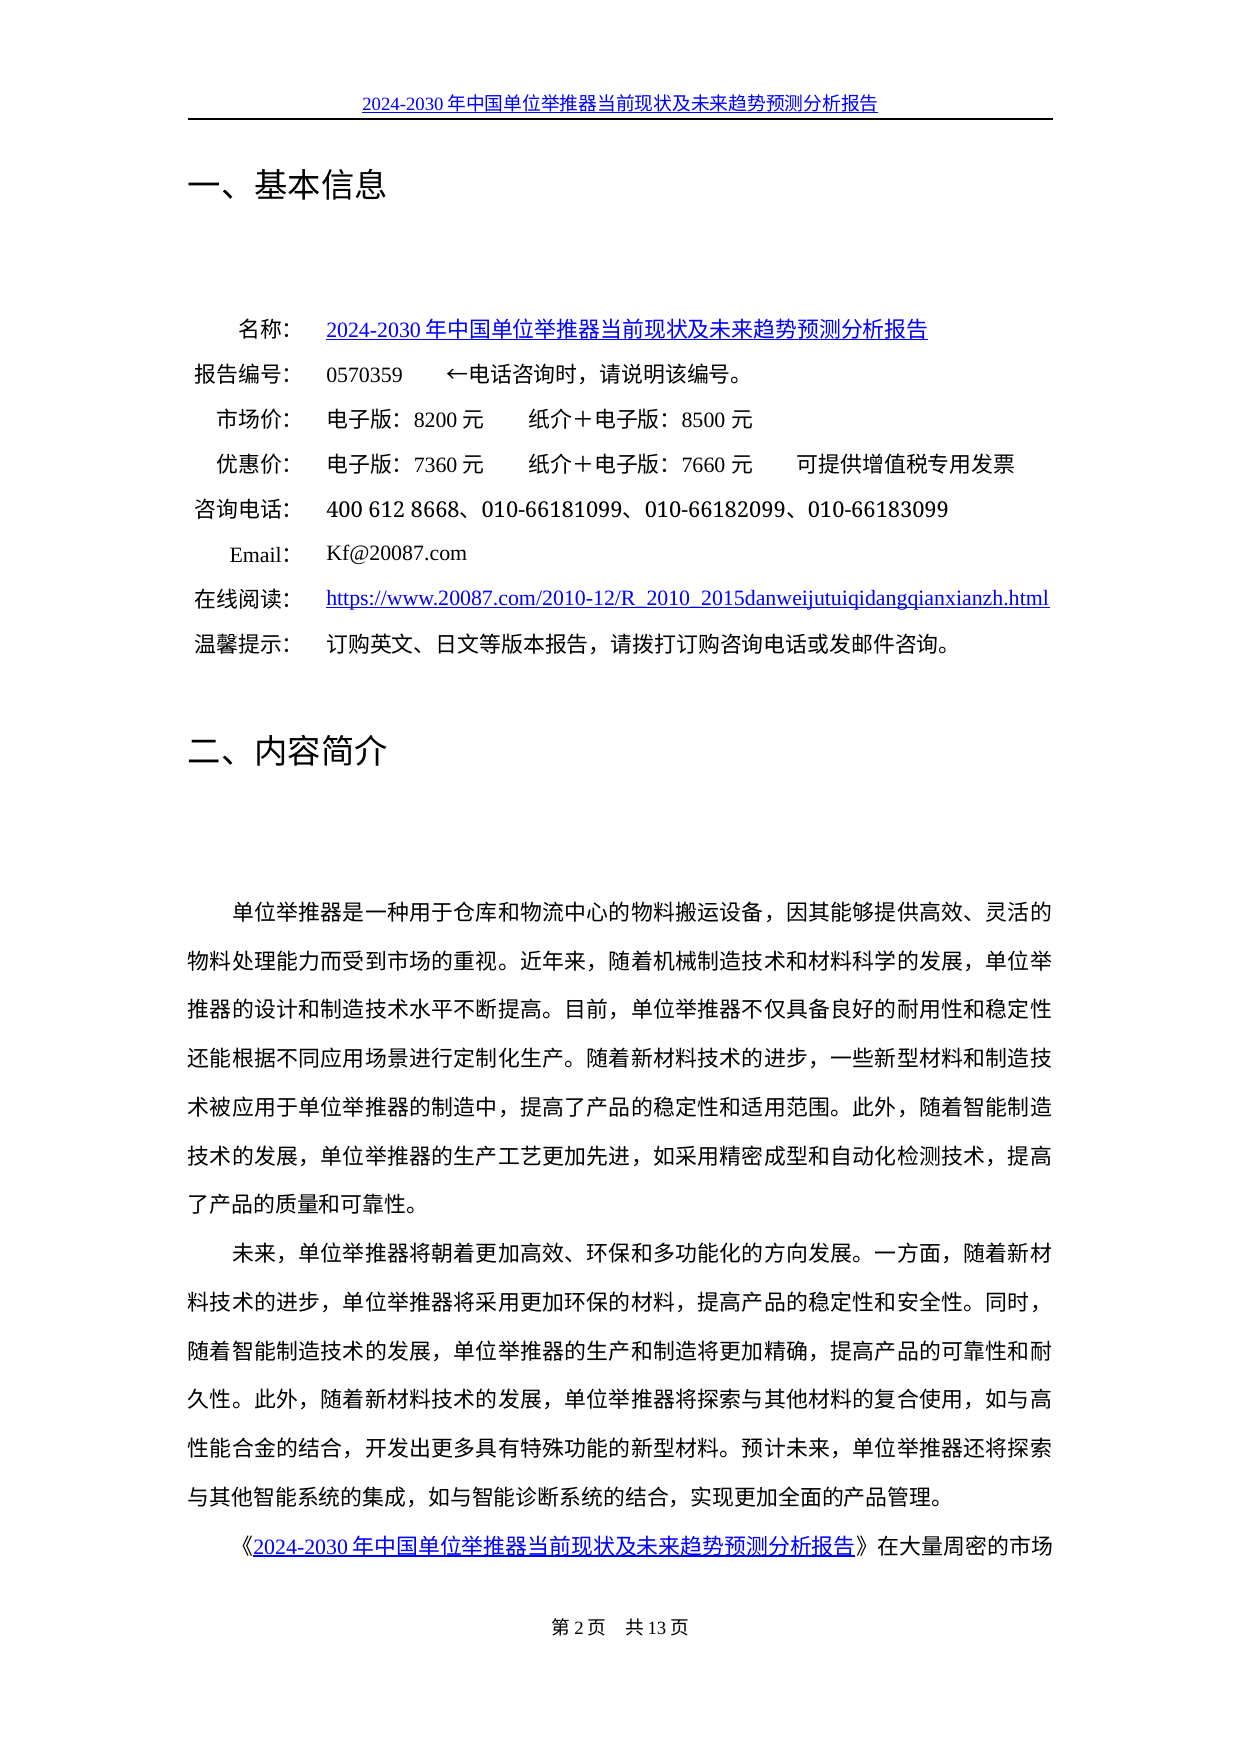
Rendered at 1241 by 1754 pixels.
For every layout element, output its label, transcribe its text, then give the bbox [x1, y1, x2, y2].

table_cell 报告编号： [167, 357, 315, 402]
table_cell 0570359 ←电话咨询时，请说明该编号。 [315, 357, 1073, 402]
table_cell [315, 582, 1073, 627]
table_header 名称： [167, 312, 315, 357]
table_cell 温馨提示： [167, 627, 315, 672]
table_cell 电子版：7360 元 纸介＋电子版：7660 元 可提供增值税专用发票 [315, 447, 1073, 492]
table_header 2024-2030年中国单位举推器当前现状及未来趋势预测分析报告 [315, 312, 1073, 357]
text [187, 894, 1053, 1561]
title 一、基本信息 [187, 150, 1053, 215]
table_cell 市场价： [167, 402, 315, 447]
table_cell 订购英文、日文等版本报告，请拨打订购咨询电话或发邮件咨询。 [315, 627, 1073, 672]
title 二、内容简介 [187, 717, 1053, 782]
table_cell 电子版：8200 元 纸介＋电子版：8500 元 [315, 402, 1073, 447]
table_cell Email： [167, 537, 315, 582]
table_cell 咨询电话： [167, 492, 315, 537]
table_cell Kf@20087.com [315, 537, 1073, 582]
table_cell 优惠价： [167, 447, 315, 492]
table_cell 在线阅读： [167, 582, 315, 627]
table_cell 400 612 8668、010-66181099、010-66182099、010-66183099 [315, 492, 1073, 537]
